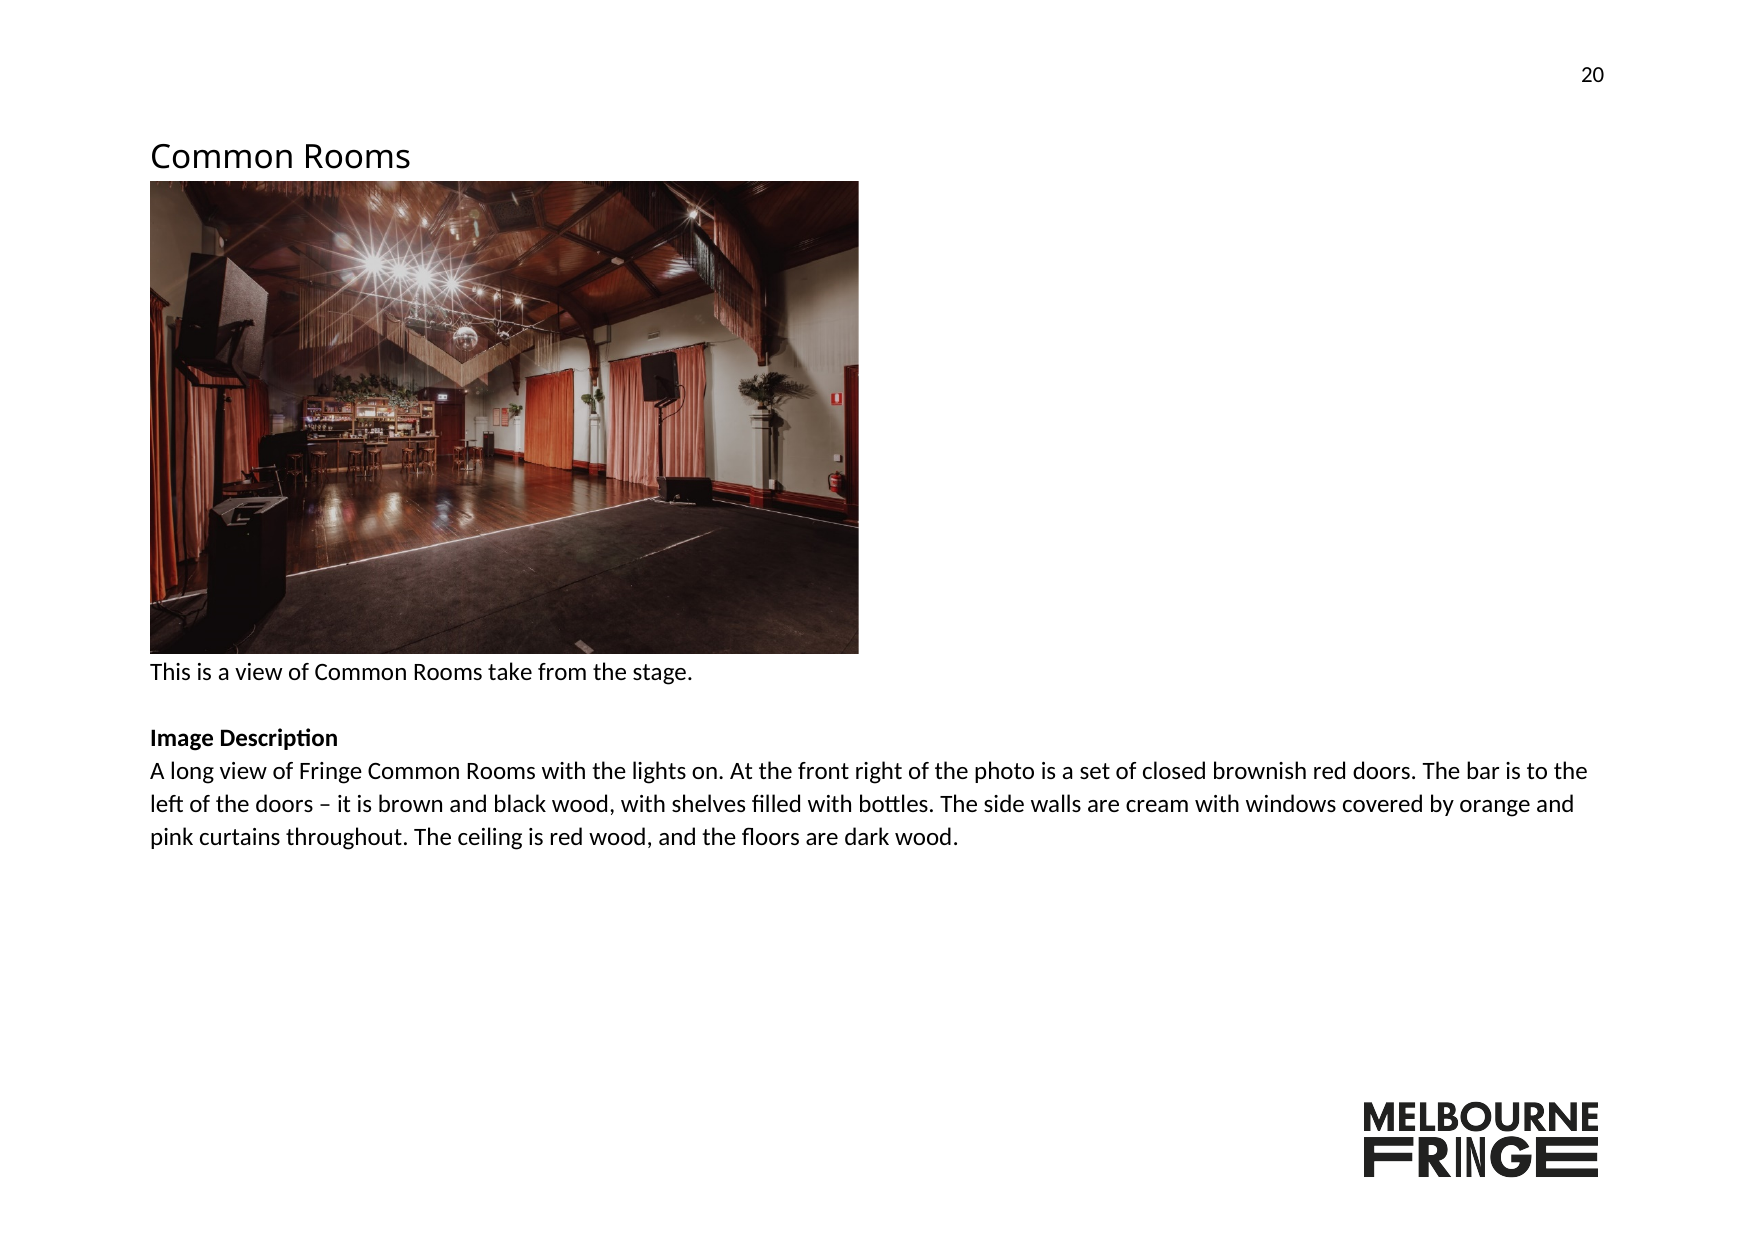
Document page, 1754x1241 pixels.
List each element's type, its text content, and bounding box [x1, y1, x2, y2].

picture [150, 181, 859, 654]
subtitle Common Rooms [150, 133, 1604, 178]
picture [1361, 1097, 1603, 1179]
text Image Description A long view of Fringe Common Rooms with the lights on. At the front right of the photo is a set of closed brownish red doors. The bar is to the left of the doors – it is brown and black wood, with shelves filled with bottles. The side walls are cream with windows covered by orange and pink curtains throughout. The ceiling is red wood, and the floors are dark wood. [150, 722, 1604, 851]
text This is a view of Common Rooms take from the stage. [150, 656, 1604, 687]
